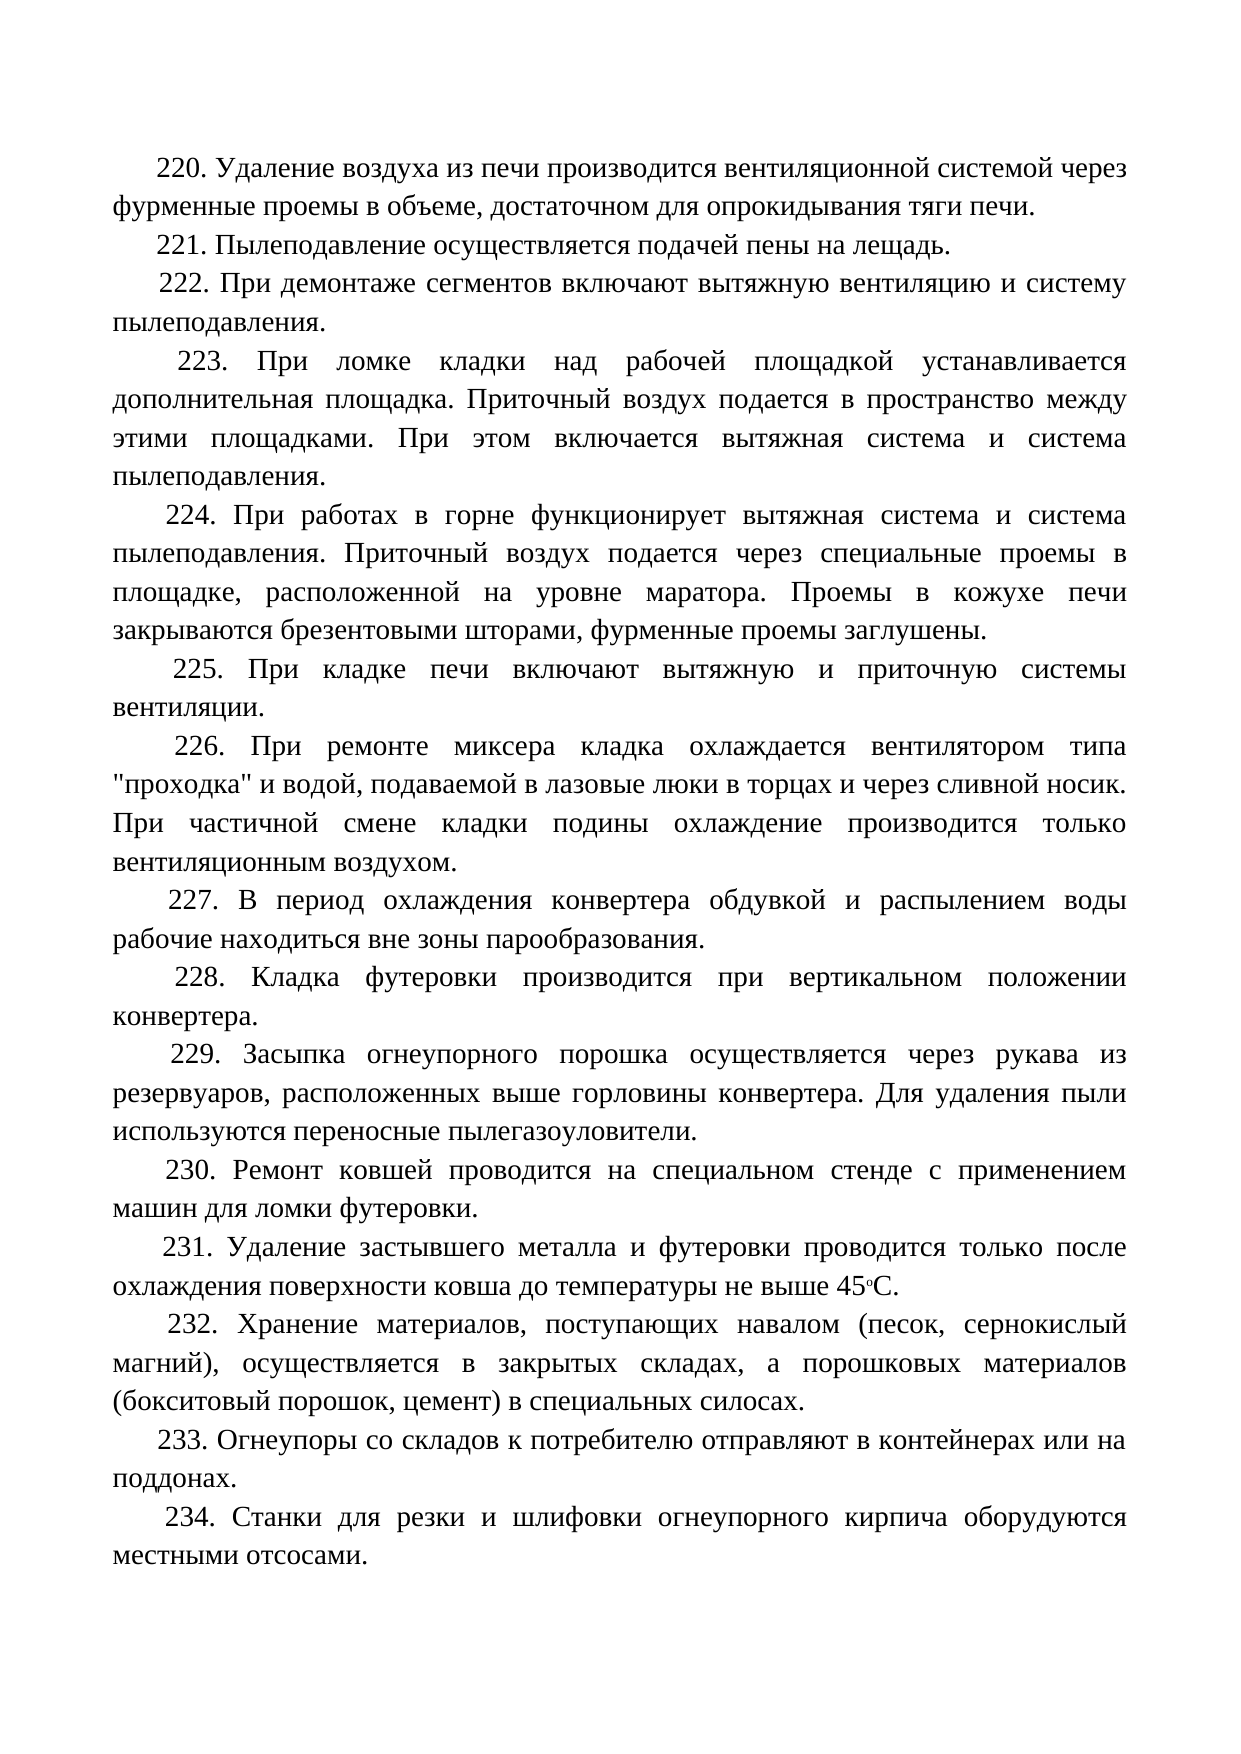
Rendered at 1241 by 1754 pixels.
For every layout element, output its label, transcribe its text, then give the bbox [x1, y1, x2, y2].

text 234. Станки для резки и шлифовки огнеупорного кирпича оборудуются местными отсосами. [112, 1499, 1128, 1571]
text 224. При работах в горне функционирует вытяжная система и система пылеподавления. Приточный воздух подается через специальные проемы в площадке, расположенной на уровне маратора. Проемы в кожухе печи закрываются брезентовыми шторами, фурменные проемы заглушены. [112, 497, 1128, 646]
text 228. Кладка футеровки производится при вертикальном положении конвертера. [112, 959, 1128, 1031]
text 232. Хранение материалов, поступающих навалом (песок, сернокислый магний), осуществляется в закрытых складах, а порошковых материалов (бокситовый порошок, цемент) в специальных силосах. [112, 1306, 1128, 1417]
text 226. При ремонте миксера кладка охлаждается вентилятором типа "проходка" и водой, подаваемой в лазовые люки в торцах и через сливной носик. При частичной смене кладки подины охлаждение производится только вентиляционным воздухом. [112, 728, 1128, 877]
text 229. Засыпка огнеупорного порошка осуществляется через рукава из резервуаров, расположенных выше горловины конвертера. Для удаления пыли используются переносные пылегазоуловители. [112, 1036, 1128, 1147]
text 222. При демонтаже сегментов включают вытяжную вентиляцию и систему пылеподавления. [112, 266, 1128, 338]
text 220. Удаление воздуха из печи производится вентиляционной системой через фурменные проемы в объеме, достаточном для опрокидывания тяги печи. [112, 150, 1128, 222]
text 223. При ломке кладки над рабочей площадкой устанавливается дополнительная площадка. Приточный воздух подается в пространство между этими площадками. При этом включается вытяжная система и система пылеподавления. [112, 343, 1128, 492]
text 225. При кладке печи включают вытяжную и приточную системы вентиляции. [112, 651, 1128, 723]
text 233. Огнеупоры со складов к потребителю отправляют в контейнерах или на поддонах. [112, 1422, 1128, 1494]
text 221. Пылеподавление осуществляется подачей пены на лещадь. [112, 227, 1128, 261]
text 231. Удаление застывшего металла и футеровки проводится только после охлаждения поверхности ковша до температуры не выше 45оС. [112, 1229, 1128, 1301]
text 230. Ремонт ковшей проводится на специальном стенде с применением машин для ломки футеровки. [112, 1152, 1128, 1224]
text 227. В период охлаждения конвертера обдувкой и распылением воды рабочие находиться вне зоны парообразования. [112, 882, 1128, 954]
